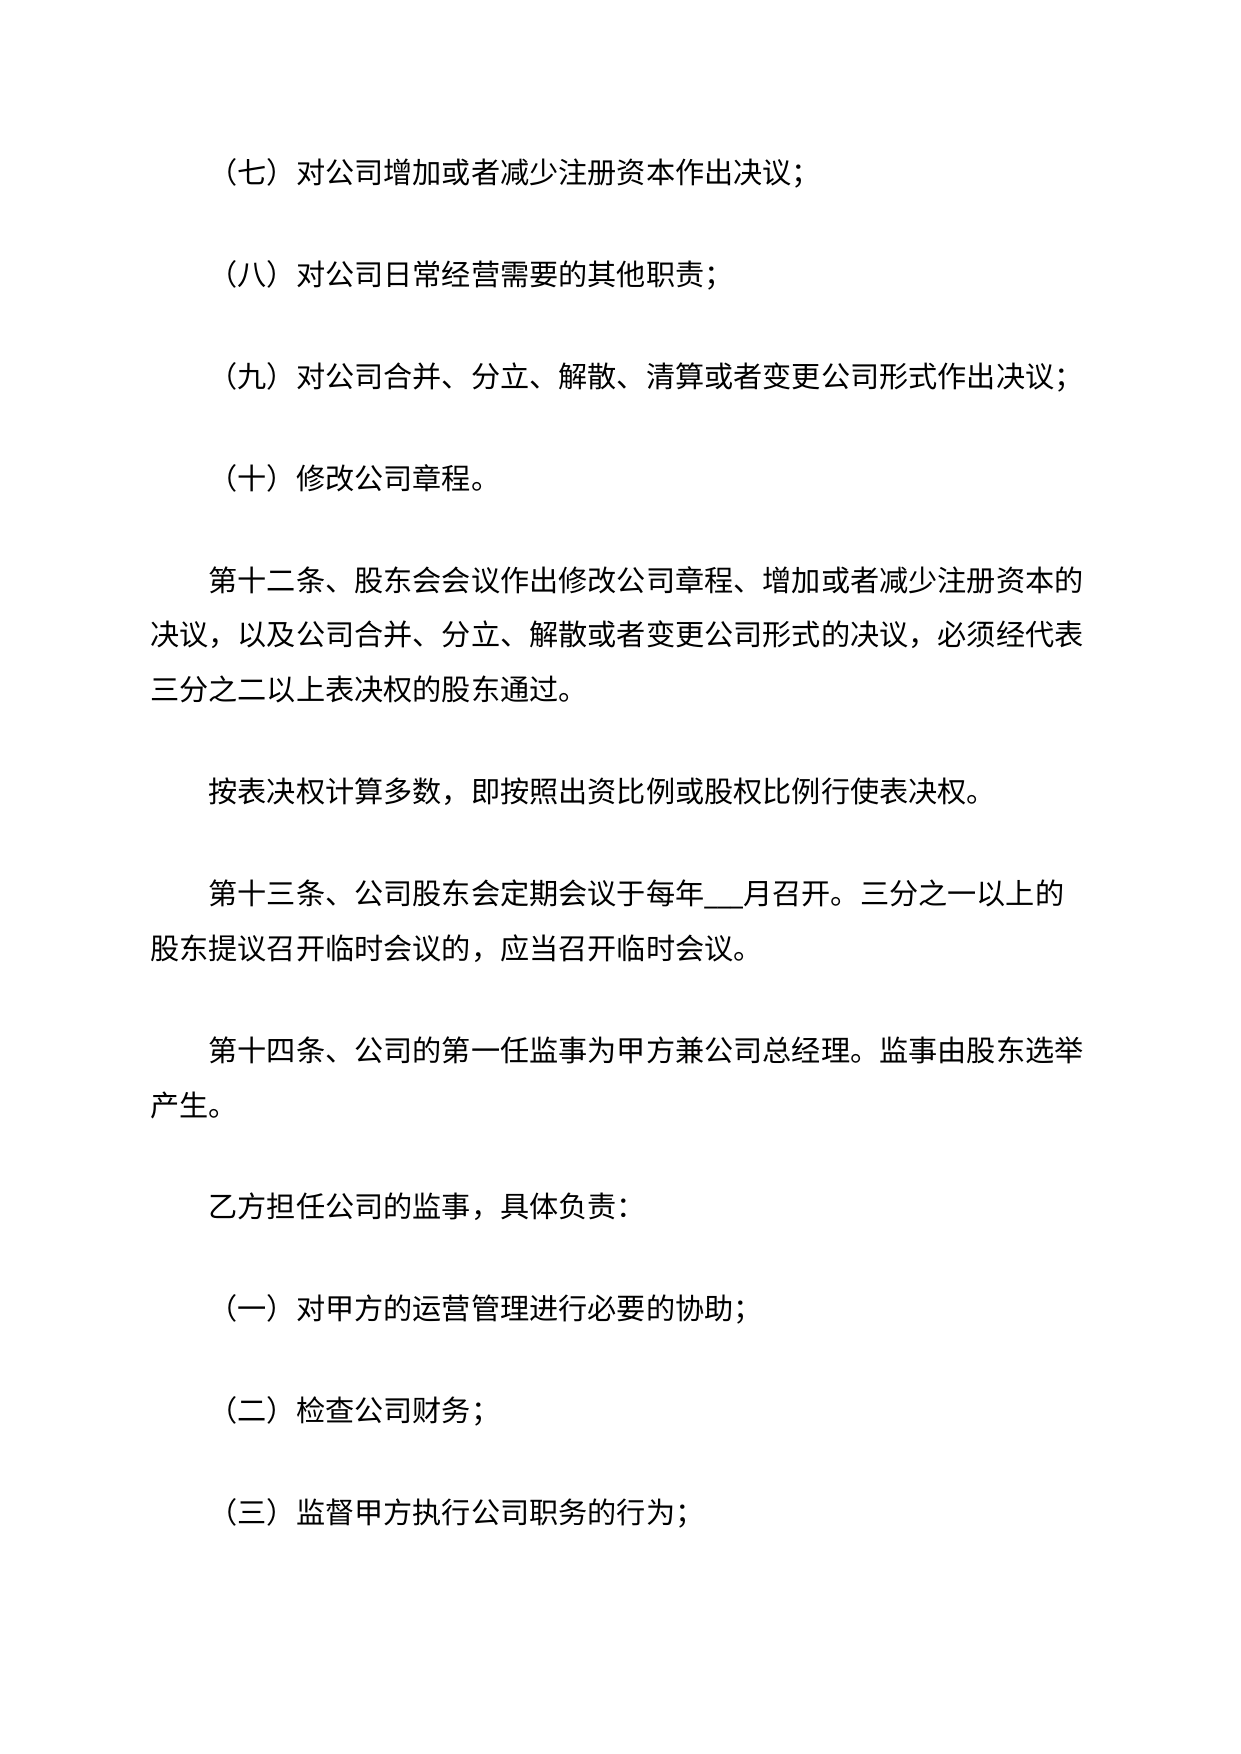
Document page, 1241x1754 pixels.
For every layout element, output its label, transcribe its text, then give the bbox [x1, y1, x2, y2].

text （十）修改公司章程。 [150, 455, 1090, 498]
text （七）对公司增加或者减少注册资本作出决议； [150, 150, 1090, 192]
text 第十三条、公司股东会定期会议于每年___月召开。三分之一以上的股东提议召开临时会议的，应当召开临时会议。 [150, 870, 1090, 968]
text 乙方担任公司的监事，具体负责： [150, 1184, 1090, 1226]
text （一）对甲方的运营管理进行必要的协助； [150, 1286, 1090, 1328]
text （九）对公司合并、分立、解散、清算或者变更公司形式作出决议； [150, 353, 1090, 396]
text 第十二条、股东会会议作出修改公司章程、增加或者减少注册资本的决议，以及公司合并、分立、解散或者变更公司形式的决议，必须经代表三分之二以上表决权的股东通过。 [150, 557, 1090, 709]
text （三）监督甲方执行公司职务的行为； [150, 1489, 1090, 1531]
text （八）对公司日常经营需要的其他职责； [150, 252, 1090, 294]
text 第十四条、公司的第一任监事为甲方兼公司总经理。监事由股东选举产生。 [150, 1027, 1090, 1124]
text 按表决权计算多数，即按照出资比例或股权比例行使表决权。 [150, 769, 1090, 811]
text （二）检查公司财务； [150, 1387, 1090, 1430]
